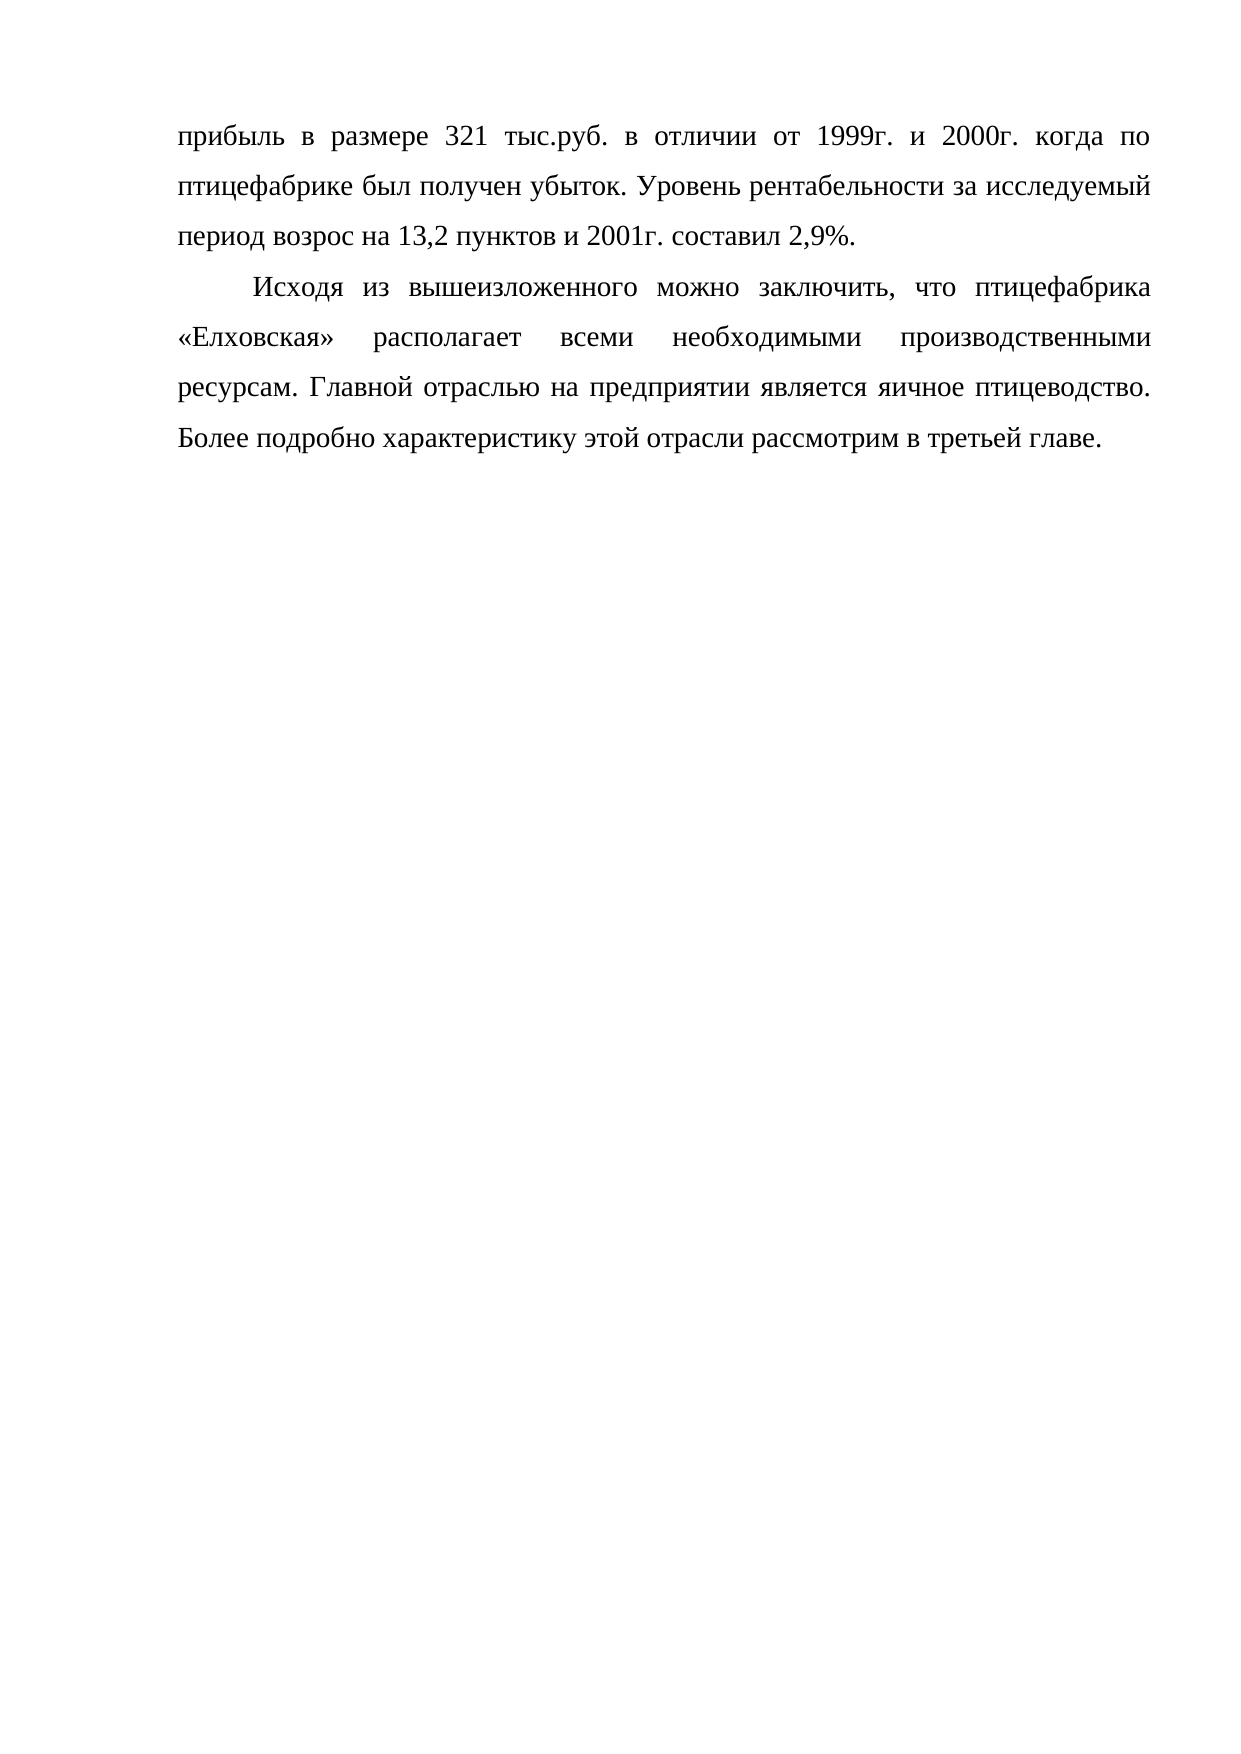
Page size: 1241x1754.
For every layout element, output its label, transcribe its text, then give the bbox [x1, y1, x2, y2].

text Исходя из вышеизложенного можно заключить, что птицефабрика «Елховская» располагает всеми необходимыми производственными ресурсам. Главной отраслью на предприятии является яичное птицеводство. Более подробно характеристику этой отрасли рассмотрим в третьей главе. [177, 269, 1152, 453]
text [177, 118, 1152, 252]
